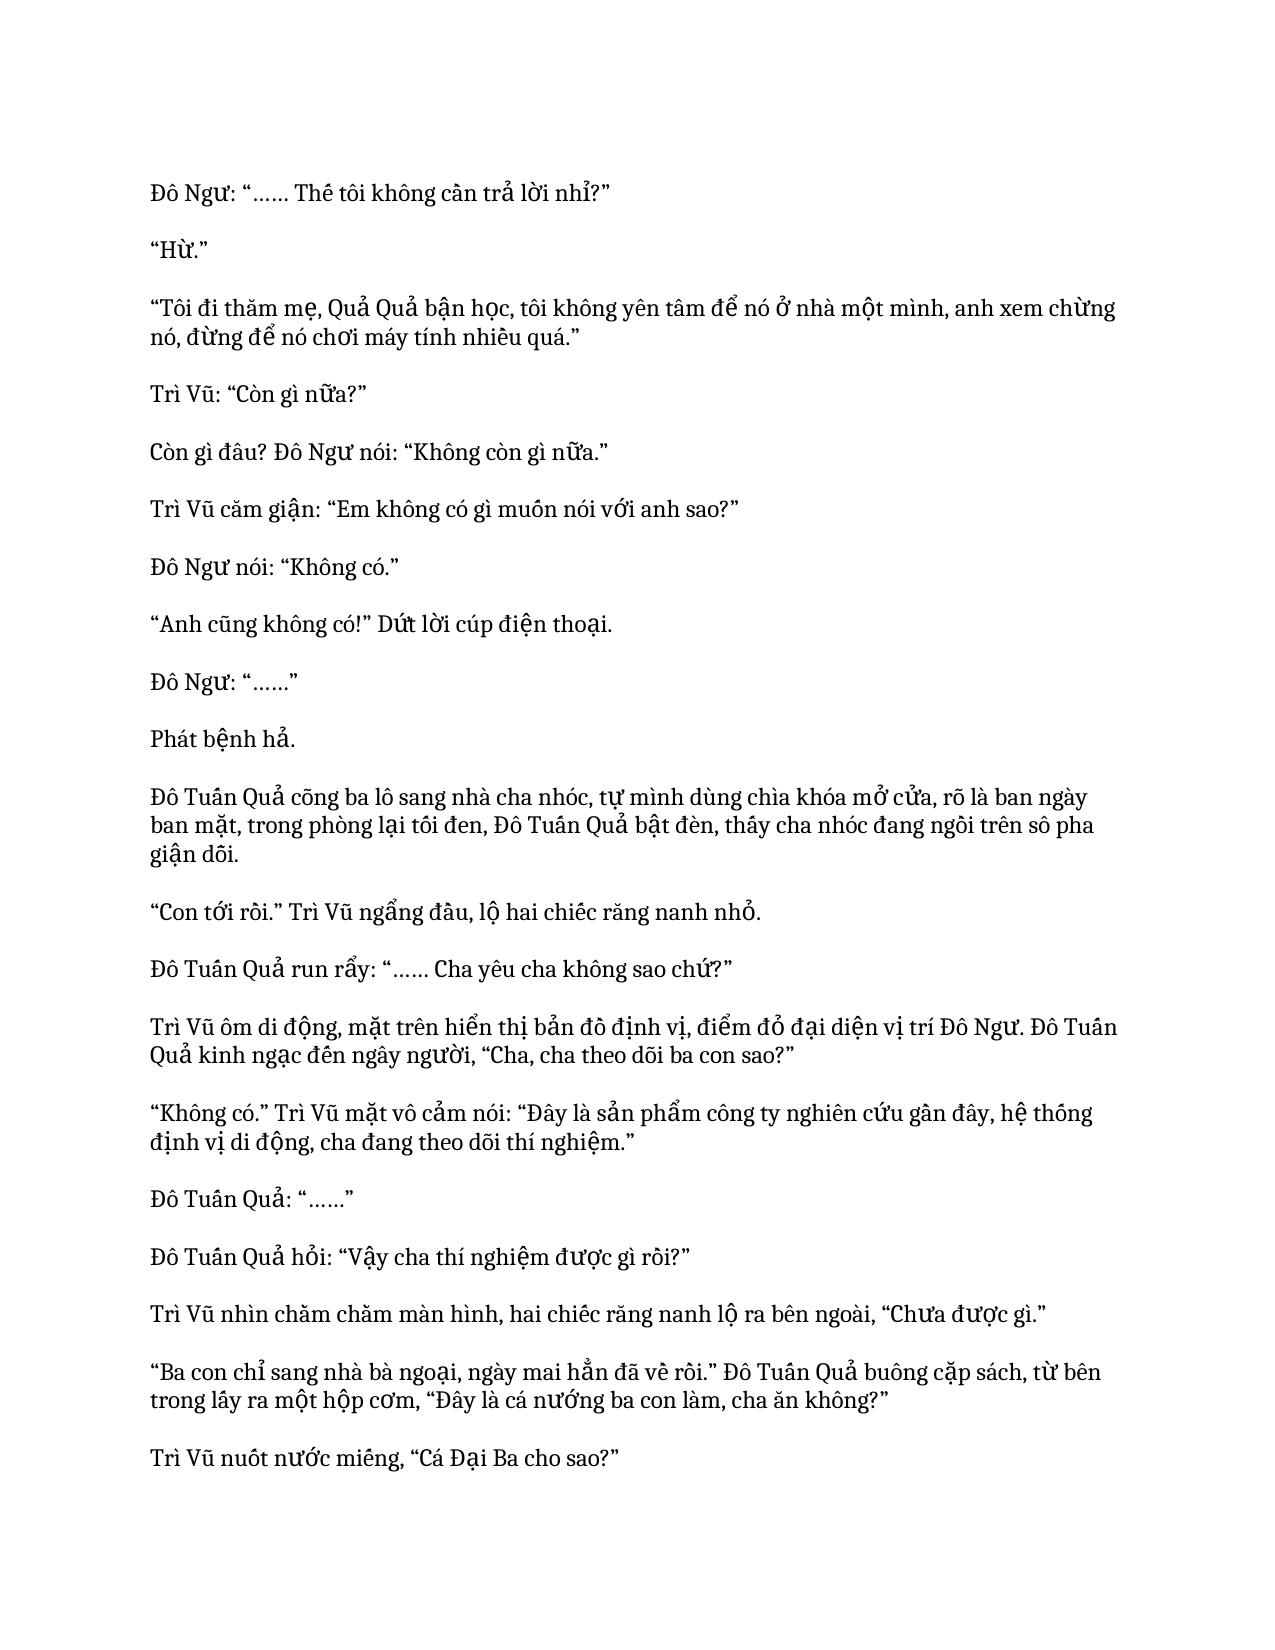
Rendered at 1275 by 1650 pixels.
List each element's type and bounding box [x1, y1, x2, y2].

text [150, 150, 1125, 1472]
